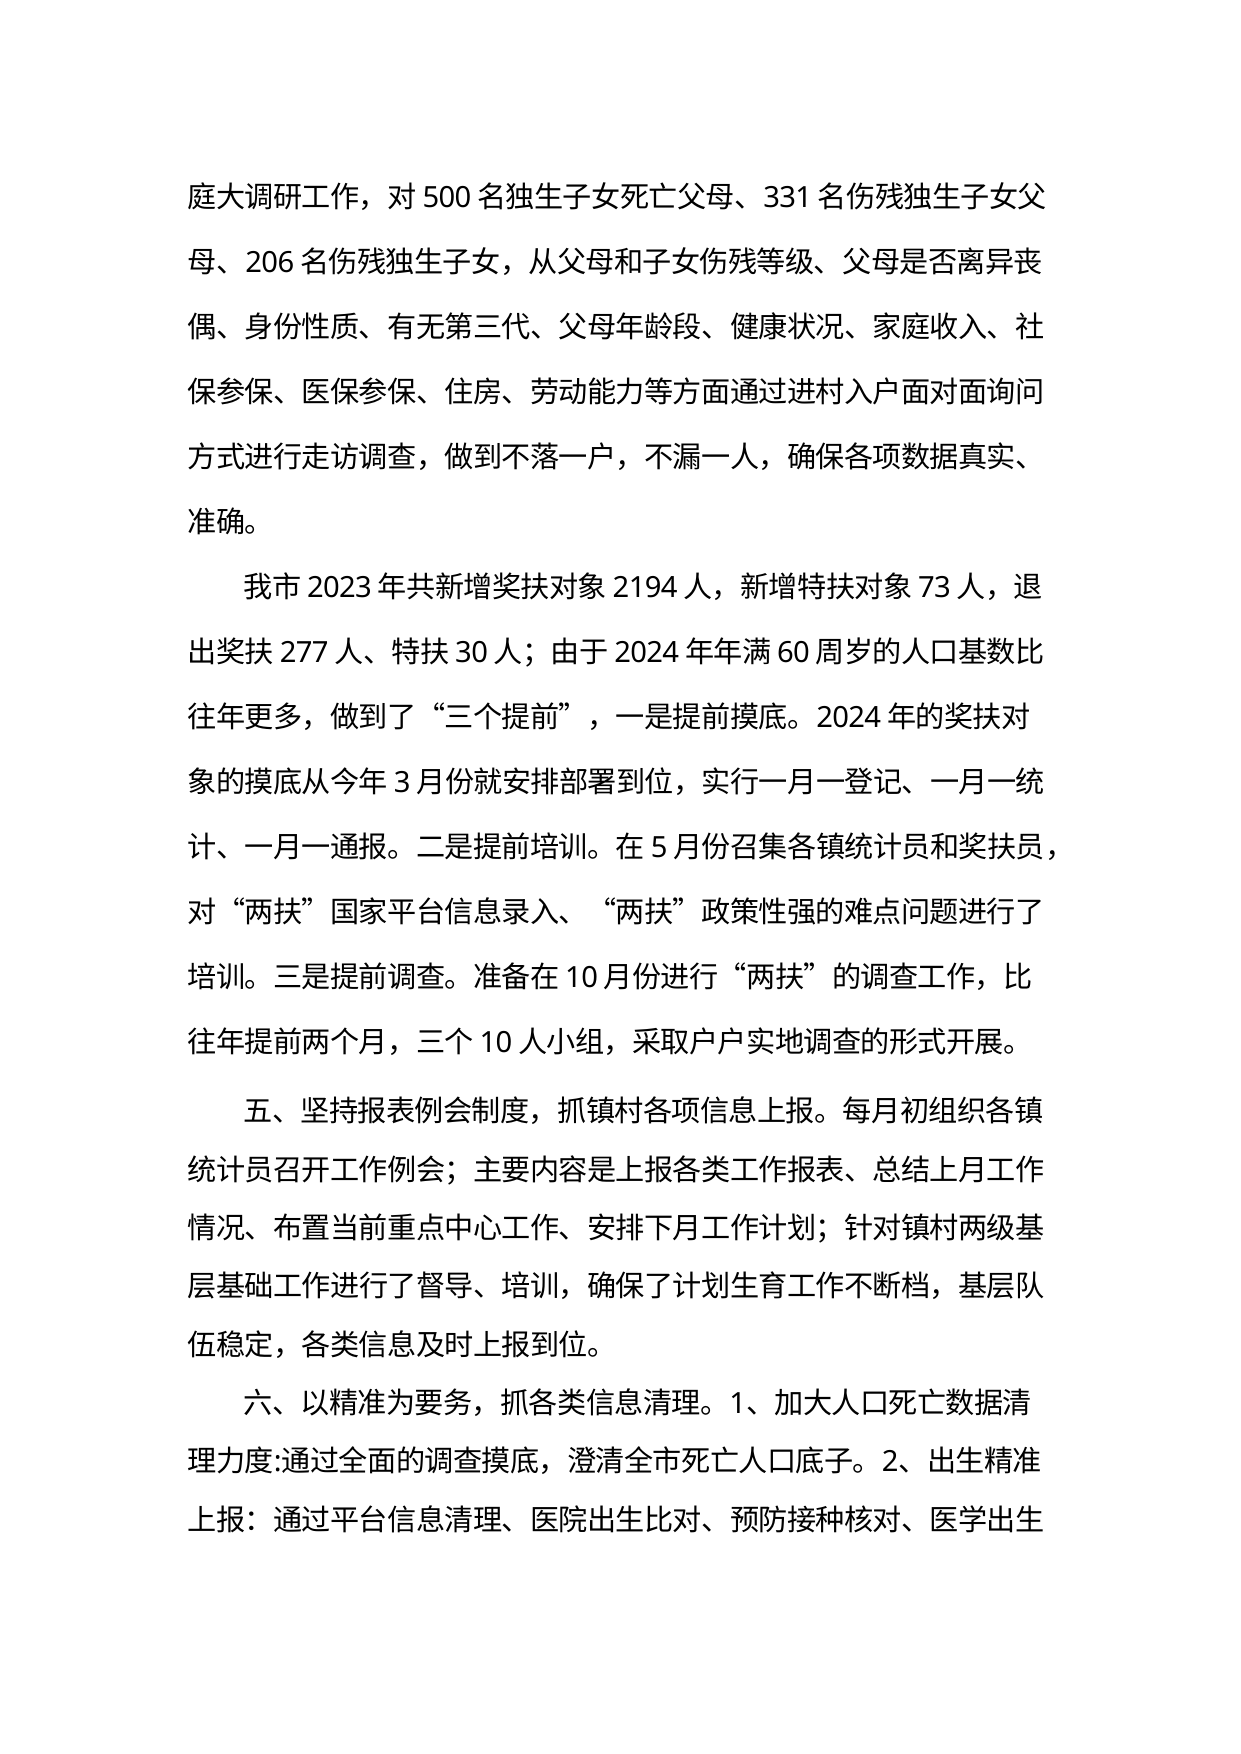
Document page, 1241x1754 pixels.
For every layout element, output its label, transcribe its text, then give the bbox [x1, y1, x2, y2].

text 五、坚持报表例会制度，抓镇村各项信息上报。每月初组织各镇统计员召开工作例会；主要内容是上报各类工作报表、总结上月工作情况、布置当前重点中心工作、安排下月工作计划；针对镇村两级基层基础工作进行了督导、培训，确保了计划生育工作不断档，基层队伍稳定，各类信息及时上报到位。 [187, 1072, 1053, 1364]
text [187, 162, 1053, 552]
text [187, 1364, 1053, 1539]
text 我市2023年共新增奖扶对象2194人，新增特扶对象73人，退出奖扶277人、特扶30人；由于2024年年满60周岁的人口基数比往年更多，做到了“三个提前”，一是提前摸底。2024年的奖扶对象的摸底从今年3月份就安排部署到位，实行一月一登记、一月一统计、一月一通报。二是提前培训。在5月份召集各镇统计员和奖扶员，对“两扶”国家平台信息录入、“两扶”政策性强的难点问题进行了培训。三是提前调查。准备在10月份进行“两扶”的调查工作，比往年提前两个月，三个10人小组，采取户户实地调查的形式开展。 [187, 552, 1053, 1072]
